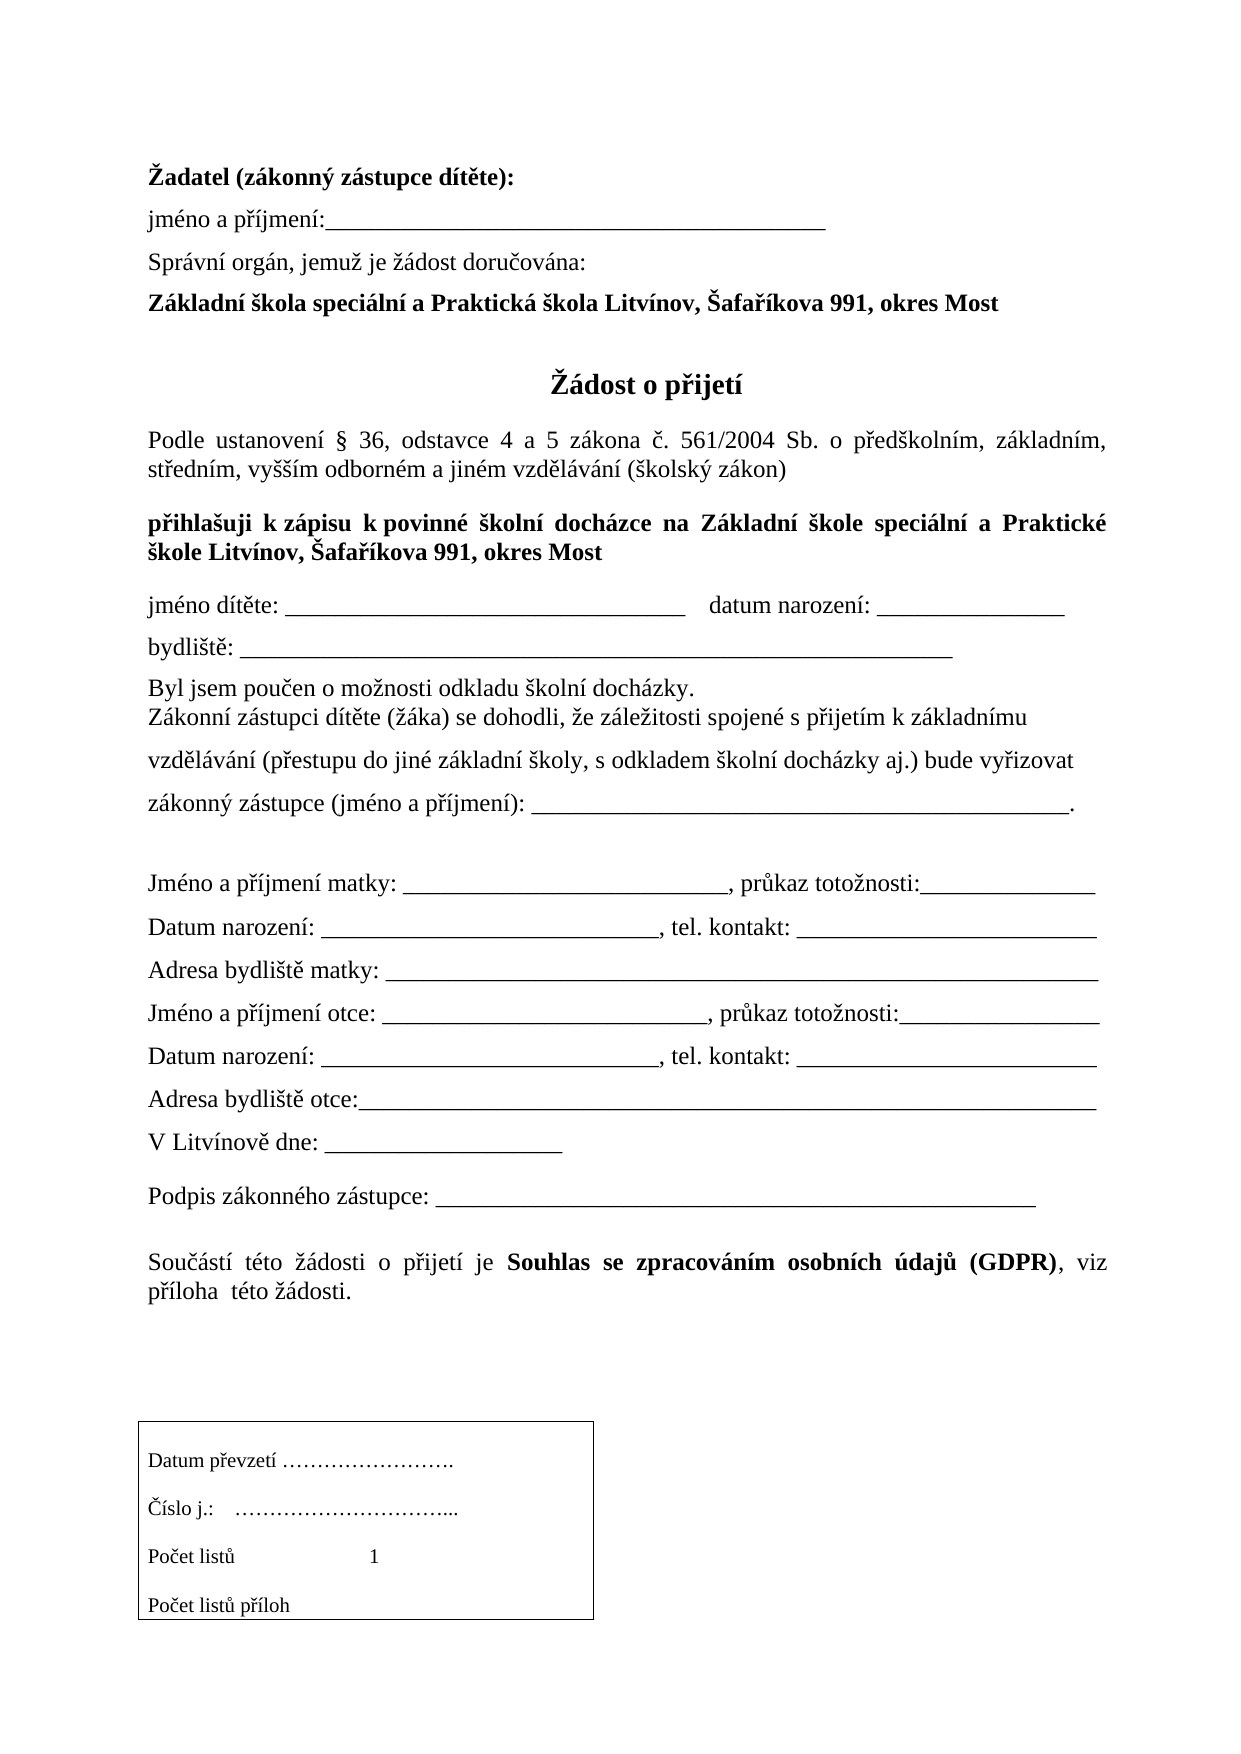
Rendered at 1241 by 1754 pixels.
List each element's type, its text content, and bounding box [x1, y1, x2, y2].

text Adresa bydliště otce:___________________________________________________________ [148, 1084, 1107, 1113]
text Správní orgán, jemuž je žádost doručována: [148, 247, 1107, 276]
text Zákonní zástupci dítěte (žáka) se dohodli, že záležitosti spojené s přijetím k základnímu vzdělávání (přestupu do jiné základní školy, s odkladem školní docházky aj.) bude vyřizovat zákonný zástupce (jméno a příjmení): ___________________________________________. [148, 702, 1107, 817]
text jméno dítěte: ________________________________ datum narození: _______________ [148, 590, 1107, 619]
text Datum narození: ___________________________, tel. kontakt: ________________________ [148, 912, 1107, 940]
text jméno a příjmení:________________________________________ [148, 204, 1107, 232]
text Číslo j.: …………………………... [139, 1493, 593, 1520]
text Počet listů příloh [139, 1589, 593, 1619]
text Jméno a příjmení matky: __________________________, průkaz totožnosti:______________ [148, 868, 1107, 897]
text Datum převzetí ……………………. [139, 1445, 593, 1472]
text Počet listů 1 [139, 1541, 593, 1568]
text Podpis zákonného zástupce: ________________________________________________ [148, 1181, 1107, 1210]
text Datum narození: ___________________________, tel. kontakt: ________________________ [148, 1041, 1107, 1070]
text Žadatel (zákonný zástupce dítěte): [148, 162, 1107, 191]
text Součástí této žádosti o přijetí je Souhlas se zpracováním osobních údajů (GDPR), viz příloha této žádosti. [148, 1247, 1107, 1305]
text bydliště: _________________________________________________________ [148, 632, 1107, 660]
text Adresa bydliště matky: _________________________________________________________ [148, 955, 1107, 983]
text Byl jsem poučen o možnosti odkladu školní docházky. [148, 673, 1107, 702]
text Jméno a příjmení otce: __________________________, průkaz totožnosti:________________ [148, 998, 1107, 1027]
text přihlašuji k zápisu k povinné školní docházce na Základní škole speciální a Praktické škole Litvínov, Šafaříkova 991, okres Most [148, 508, 1107, 565]
text Žádost o přijetí [185, 367, 1107, 400]
text V Litvínově dne: ___________________ [148, 1127, 1107, 1156]
text Podle ustanovení § 36, odstavce 5 zákona č. 561/2004 Sb. o předškolním, základním, středním, vyšším odborném a jiném vzdělávání (školský zákon) [148, 425, 1107, 483]
text Základní škola speciální a Praktická škola Litvínov, Šafaříkova 991, okres Most [148, 288, 1107, 317]
